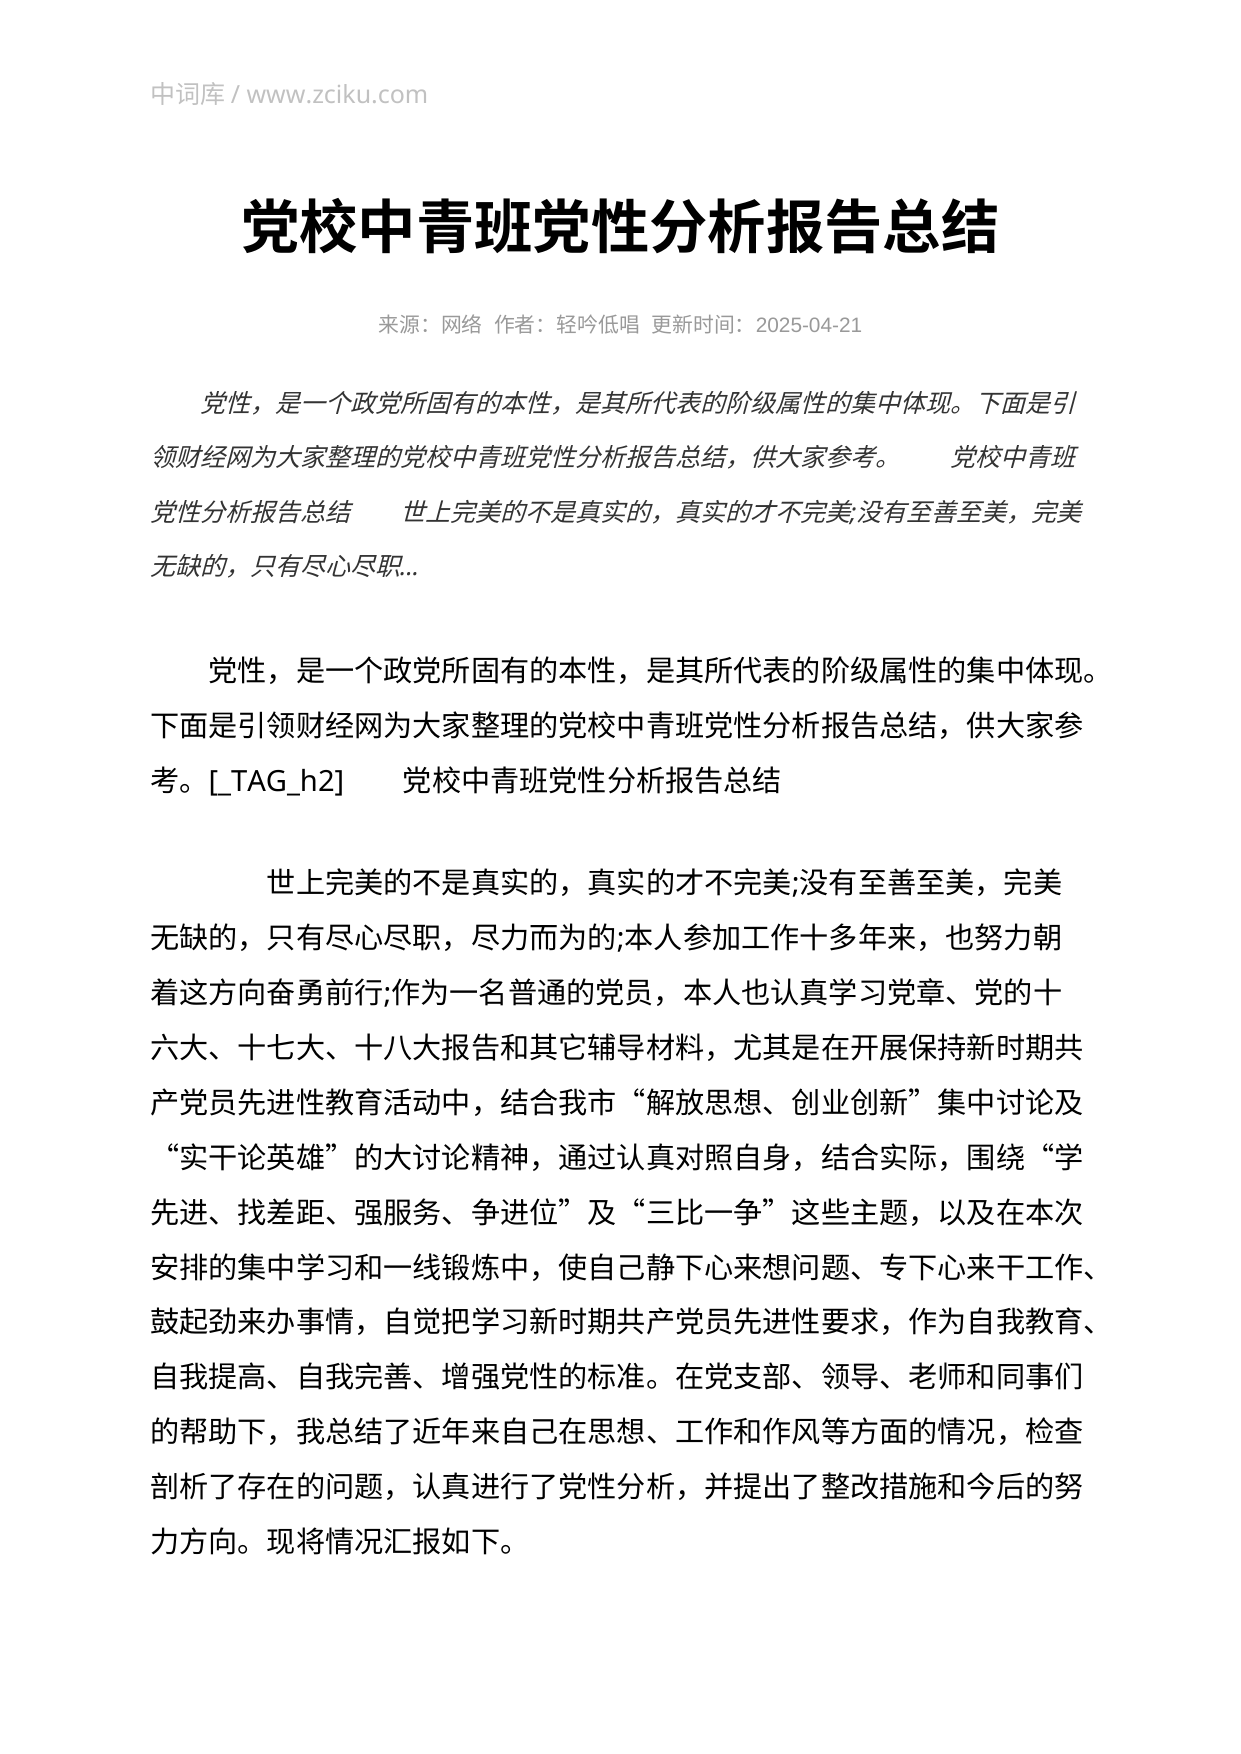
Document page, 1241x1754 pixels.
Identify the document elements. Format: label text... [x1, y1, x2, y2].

text 党性，是一个政党所固有的本性，是其所代表的阶级属性的集中体现。下面是引领财经网为大家整理的党校中青班党性分析报告总结，供大家参考。 党校中青班党性分析报告总结 世上完美的不是真实的，真实的才不完美;没有至善至美，完美无缺的，只有尽心尽职... [150, 383, 1090, 583]
subtitle 党校中青班党性分析报告总结 [150, 181, 1090, 266]
text 来源：网络 作者：轻吟低唱 更新时间：2025-04-21 [150, 313, 1090, 337]
text 世上完美的不是真实的，真实的才不完美;没有至善至美，完美无缺的，只有尽心尽职，尽力而为的;本人参加工作十多年来，也努力朝着这方向奋勇前行;作为一名普通的党员，本人也认真学习党章、党的十六大、十七大、十八大报告和其它辅导材料，尤其是在开展保持新时期共产党员先进性教育活动中，结合我市“解放思想、创业创新”集中讨论及“实干论英雄”的大讨论精神，通过认真对照自身，结合实际，围绕“学先进、找差距、强服务、争进位”及“三比一争”这些主题，以及在本次安排的集中学习和一线锻炼中，使自己静下心来想问题、专下心来干工作、鼓起劲来办事情，自觉把学习新时期共产党员先进性要求，作为自我教育、自我提高、自我完善、增强党性的标准。在党支部、领导、老师和同事们的帮助下，我总结了近年来自己在思想、工作和作风等方面的情况，检查剖析了存在的问题，认真进行了党性分析，并提出了整改措施和今后的努力方向。现将情况汇报如下。 [150, 859, 1090, 1561]
text 党性，是一个政党所固有的本性，是其所代表的阶级属性的集中体现。下面是引领财经网为大家整理的党校中青班党性分析报告总结，供大家参考。[_TAG_h2] 党校中青班党性分析报告总结 [150, 648, 1090, 800]
